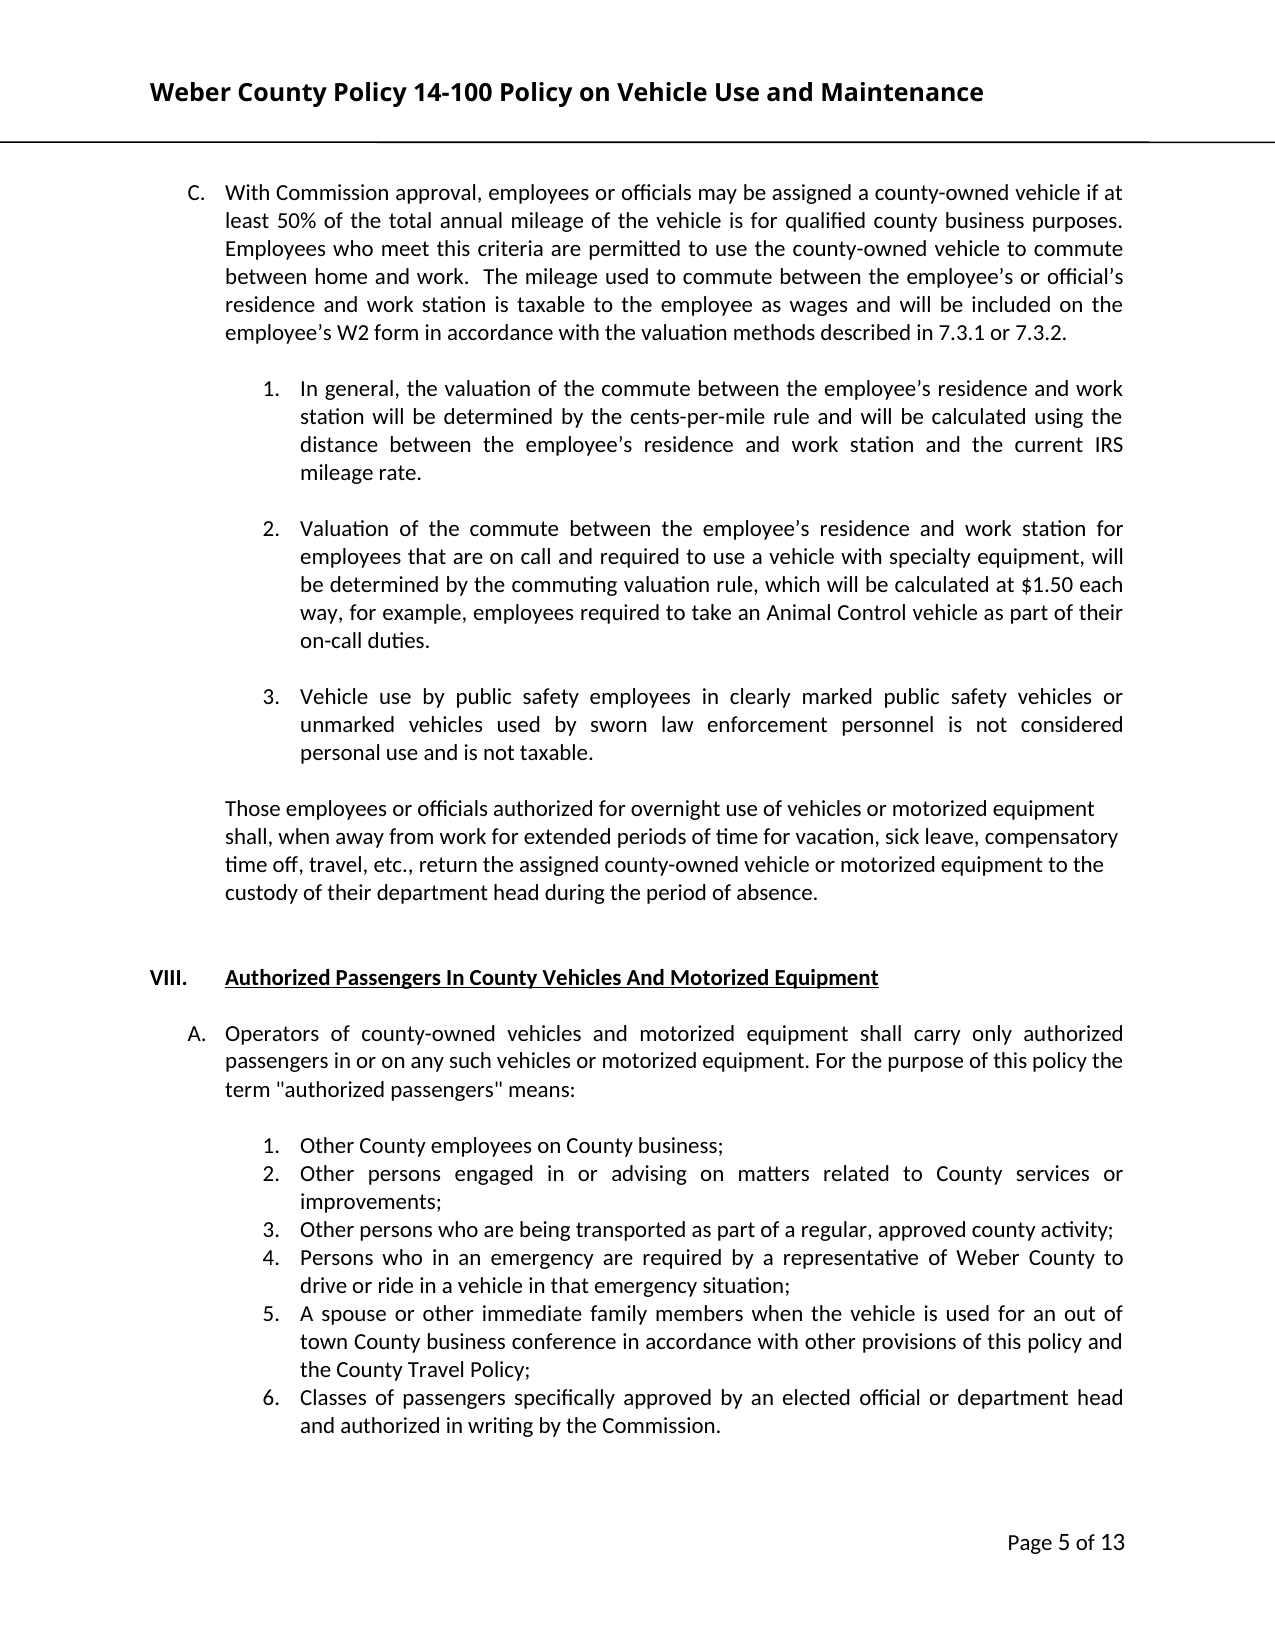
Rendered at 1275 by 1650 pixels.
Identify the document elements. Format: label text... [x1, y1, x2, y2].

list Authorized Passengers In County Vehicles And Motorized Equipment [187, 963, 1125, 991]
list Other persons who are being transported as part of a regular, approved county activity; [262, 1215, 1125, 1243]
list Other County employees on County business; [262, 1131, 1125, 1159]
list A spouse or other immediate family members when the vehicle is used for an out of town County business conference in accordance with other provisions of this policy and the County Travel Policy; [262, 1299, 1125, 1383]
list With Commission approval, employees or officials may be assigned a county-owned vehicle if at least 50% of the total annual mileage of the vehicle is for qualified county business purposes. Employees who meet this criteria are permitted to use the county-owned vehicle to commute between home and work. The mileage used to commute between the employee’s or official’s residence and work station is taxable to the employee as wages and will be included on the employee’s W2 form in accordance with the valuation methods described in 7.3.1 or 7.3.2. [187, 178, 1125, 346]
list Operators of county-owned vehicles and motorized equipment shall carry only authorized passengers in or on any such vehicles or motorized equipment. For the purpose of this policy the term "authorized passengers" means: [187, 1019, 1125, 1103]
text Those employees or officials authorized for overnight use of vehicles or motorized equipment shall, when away from work for extended periods of time for vacation, sick leave, compensatory time off, travel, etc., return the assigned county-owned vehicle or motorized equipment to the custody of their department head during the period of absence. [225, 794, 1125, 907]
list Classes of passengers specifically approved by an elected official or department head and authorized in writing by the Commission. [262, 1383, 1125, 1439]
list In general, the valuation of the commute between the employee’s residence and work station will be determined by the cents-per-mile rule and will be calculated using the distance between the employee’s residence and work station and the current IRS mileage rate. [262, 374, 1125, 486]
list Persons who in an emergency are required by a representative of Weber County to drive or ride in a vehicle in that emergency situation; [262, 1243, 1125, 1299]
list Vehicle use by public safety employees in clearly marked public safety vehicles or unmarked vehicles used by sworn law enforcement personnel is not considered personal use and is not taxable. [262, 682, 1125, 766]
list Valuation of the commute between the employee’s residence and work station for employees that are on call and required to use a vehicle with specialty equipment, will be determined by the commuting valuation rule, which will be calculated at $1.50 each way, for example, employees required to take an Animal Control vehicle as part of their on-call duties. [262, 514, 1125, 654]
list Other persons engaged in or advising on matters related to County services or improvements; [262, 1159, 1125, 1215]
